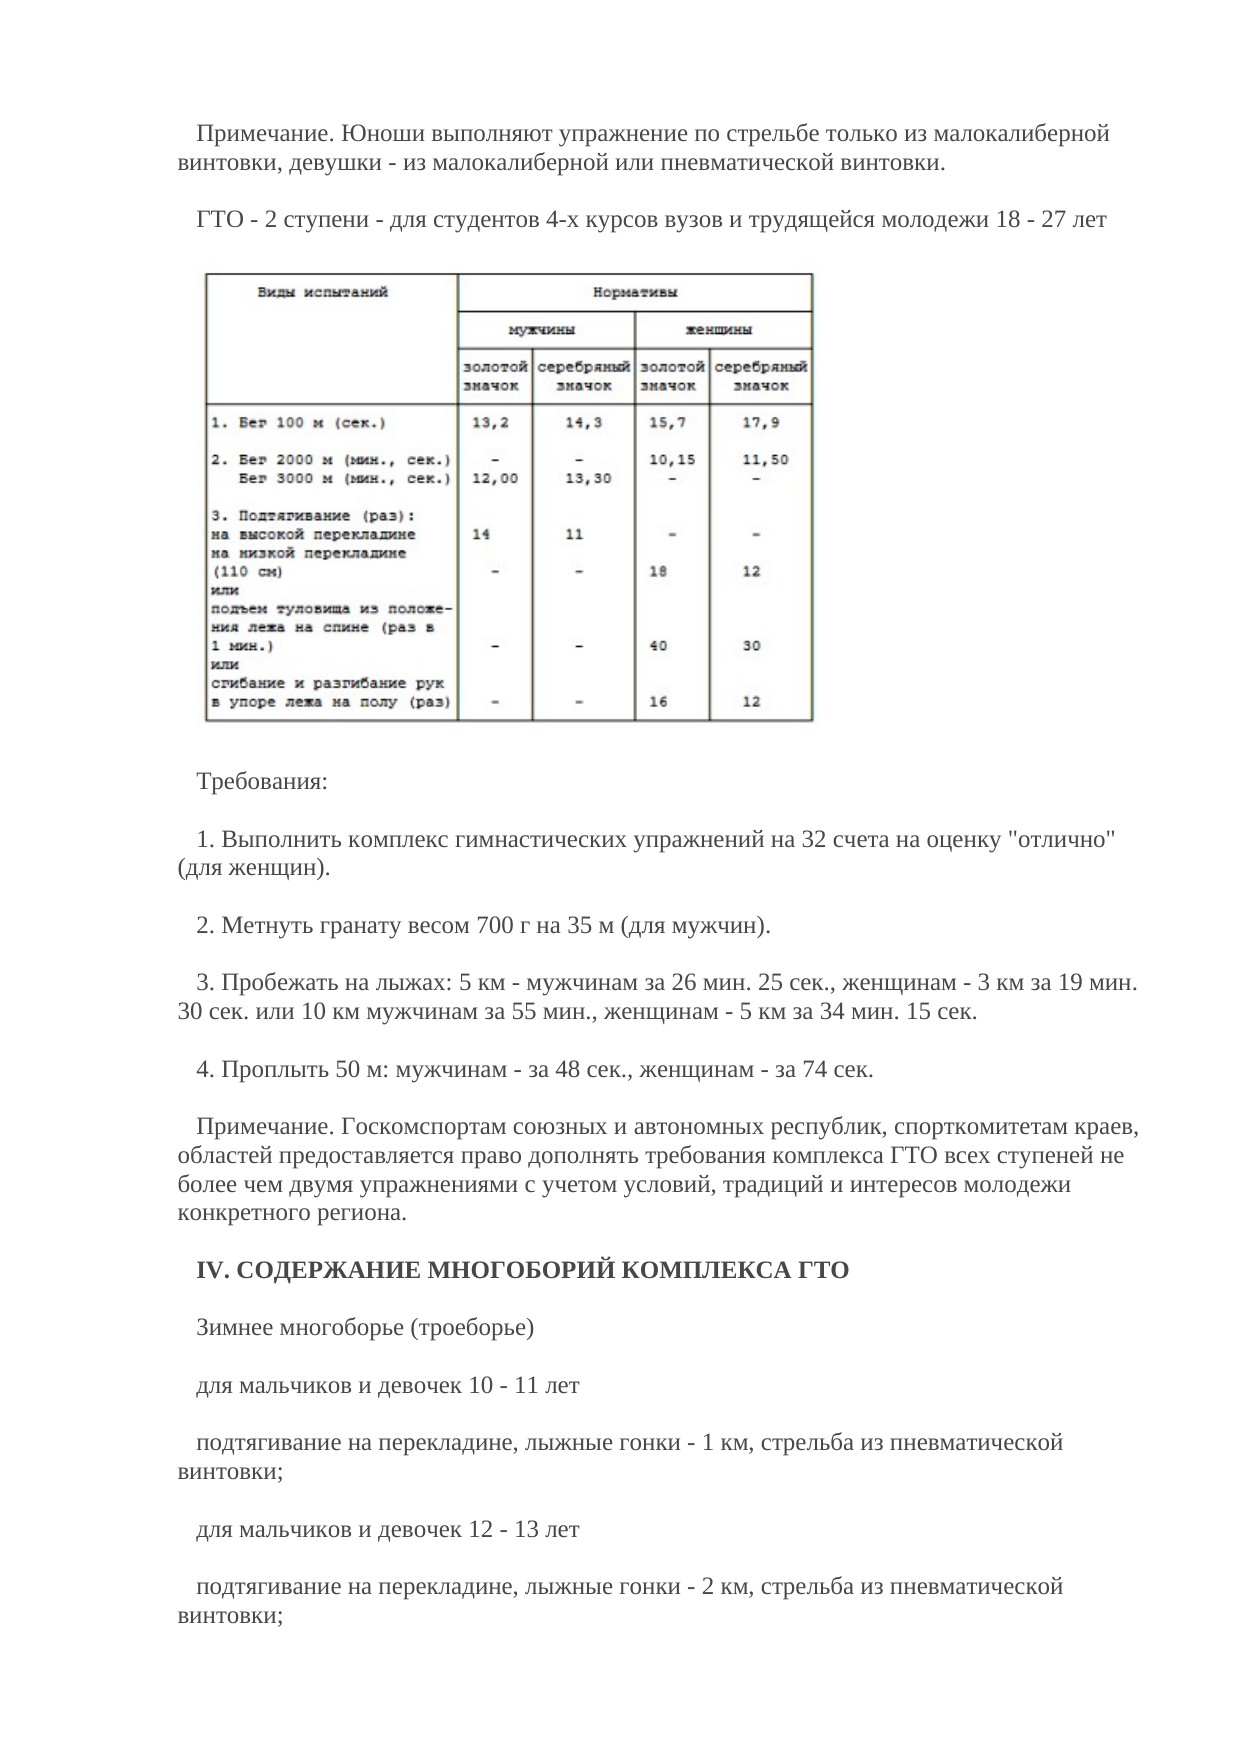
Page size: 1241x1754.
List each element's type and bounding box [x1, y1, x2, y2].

text [177, 118, 1152, 1629]
picture [196, 261, 822, 732]
